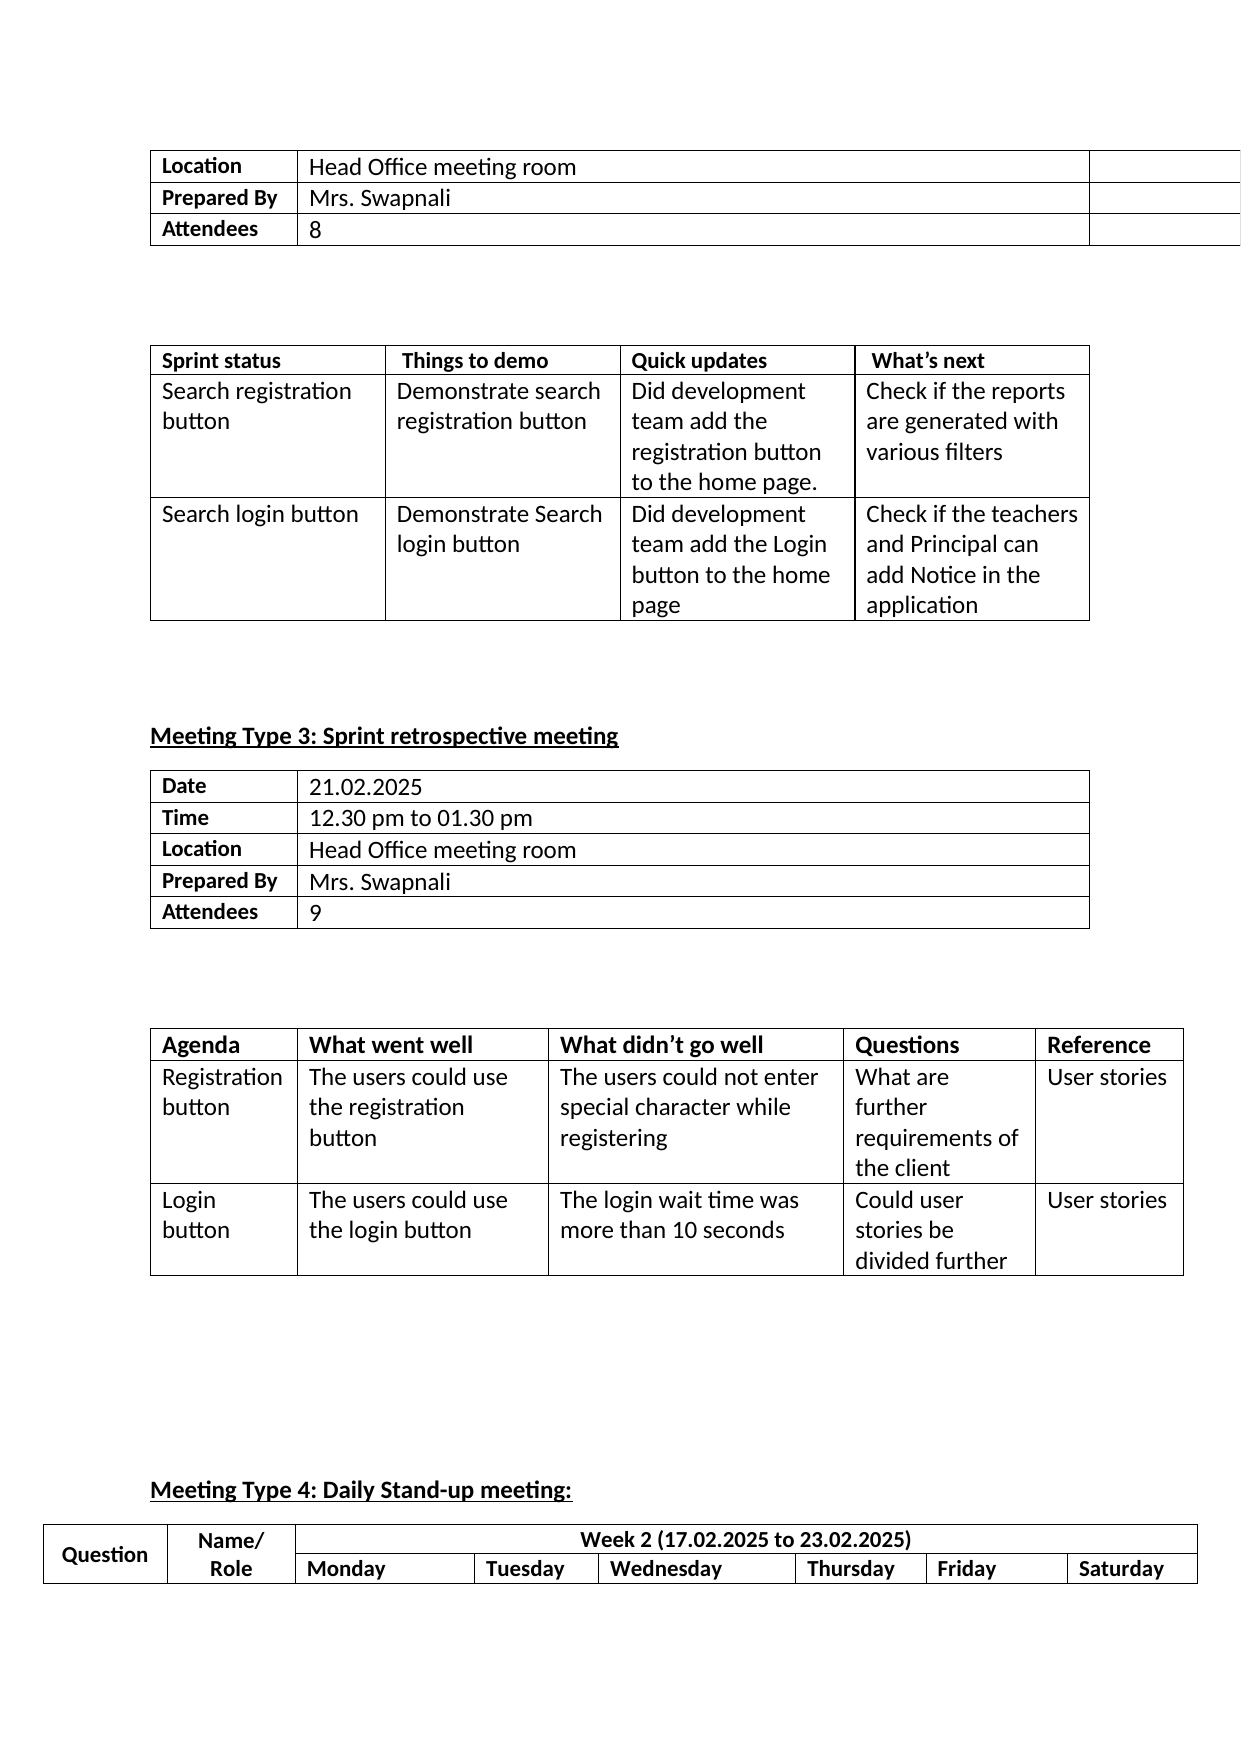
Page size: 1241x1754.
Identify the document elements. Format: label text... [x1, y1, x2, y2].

table_cell The login wait time was more than 10 seconds [549, 1184, 843, 1275]
table_header Date [151, 771, 297, 802]
table_header Week 2 (17.02.2025 to 23.02.2025) [296, 1525, 1197, 1553]
table_cell Search login button [151, 498, 385, 620]
table_header Question [44, 1525, 167, 1582]
table_cell Did development team add the registration button to the home page. [621, 375, 854, 497]
table_header Sprint status [151, 346, 385, 374]
table_cell Demonstrate Search login button [386, 498, 620, 620]
table_cell Search registration button [151, 375, 385, 497]
table_header Questions [844, 1029, 1035, 1059]
table_cell Mrs. Swapnali [298, 183, 1089, 213]
table_cell Check if the reports are generated with various filters [856, 375, 1089, 497]
table_cell Login button [151, 1184, 297, 1275]
table_cell Location [151, 151, 297, 182]
table_cell Friday [927, 1554, 1067, 1582]
table_cell 9 [298, 897, 1089, 928]
table_cell 12.30 pm to 01.30 pm [298, 803, 1089, 833]
table_cell Demonstrate search registration button [386, 375, 620, 497]
table_cell [1090, 214, 1240, 245]
table_header What went well [298, 1029, 548, 1059]
table_cell Tuesday [475, 1554, 598, 1582]
table_header Things to demo [386, 346, 620, 374]
table_cell Mrs. Swapnali [298, 866, 1089, 896]
table_header What’s next [856, 346, 1089, 374]
table_header 21.02.2025 [298, 771, 1089, 802]
table_cell Attendees [151, 897, 297, 928]
table_cell The users could not enter special character while registering [549, 1061, 843, 1183]
table_cell Head Office meeting room [298, 151, 1089, 182]
table_header Agenda [151, 1029, 297, 1059]
table_cell Did development team add the Login button to the home page [621, 498, 854, 620]
table_cell Thursday [796, 1554, 926, 1582]
table_cell Location [151, 834, 297, 865]
table_cell Check if the teachers and Principal can add Notice in the application [856, 498, 1089, 620]
table_cell Attendees [151, 214, 297, 245]
table_cell Saturday [1068, 1554, 1197, 1582]
table_header What didn’t go well [549, 1029, 843, 1059]
table_cell User stories [1036, 1184, 1183, 1275]
table_cell The users could use the registration button [298, 1061, 548, 1183]
table_cell Wednesday [599, 1554, 795, 1582]
table_cell User stories [1036, 1061, 1183, 1183]
table_cell Monday [296, 1554, 474, 1582]
table_header Name/Role [168, 1525, 295, 1582]
table_cell 8 [298, 214, 1089, 245]
table_cell Could user stories be divided further [844, 1184, 1035, 1275]
table_cell Registration button [151, 1061, 297, 1183]
table_cell [1090, 151, 1240, 182]
text Meeting Type 4: Daily Stand-up meeting: [150, 1475, 1090, 1505]
table_cell [1090, 183, 1240, 213]
table_cell The users could use the login button [298, 1184, 548, 1275]
table_header Quick updates [621, 346, 854, 374]
table_header Reference [1036, 1029, 1183, 1059]
text Meeting Type 3: Sprint retrospective meeting [150, 720, 1090, 751]
table_cell What are further requirements of the client [844, 1061, 1035, 1183]
table_cell Time [151, 803, 297, 833]
table_cell Prepared By [151, 183, 297, 213]
table_cell Prepared By [151, 866, 297, 896]
table_cell Head Office meeting room [298, 834, 1089, 865]
